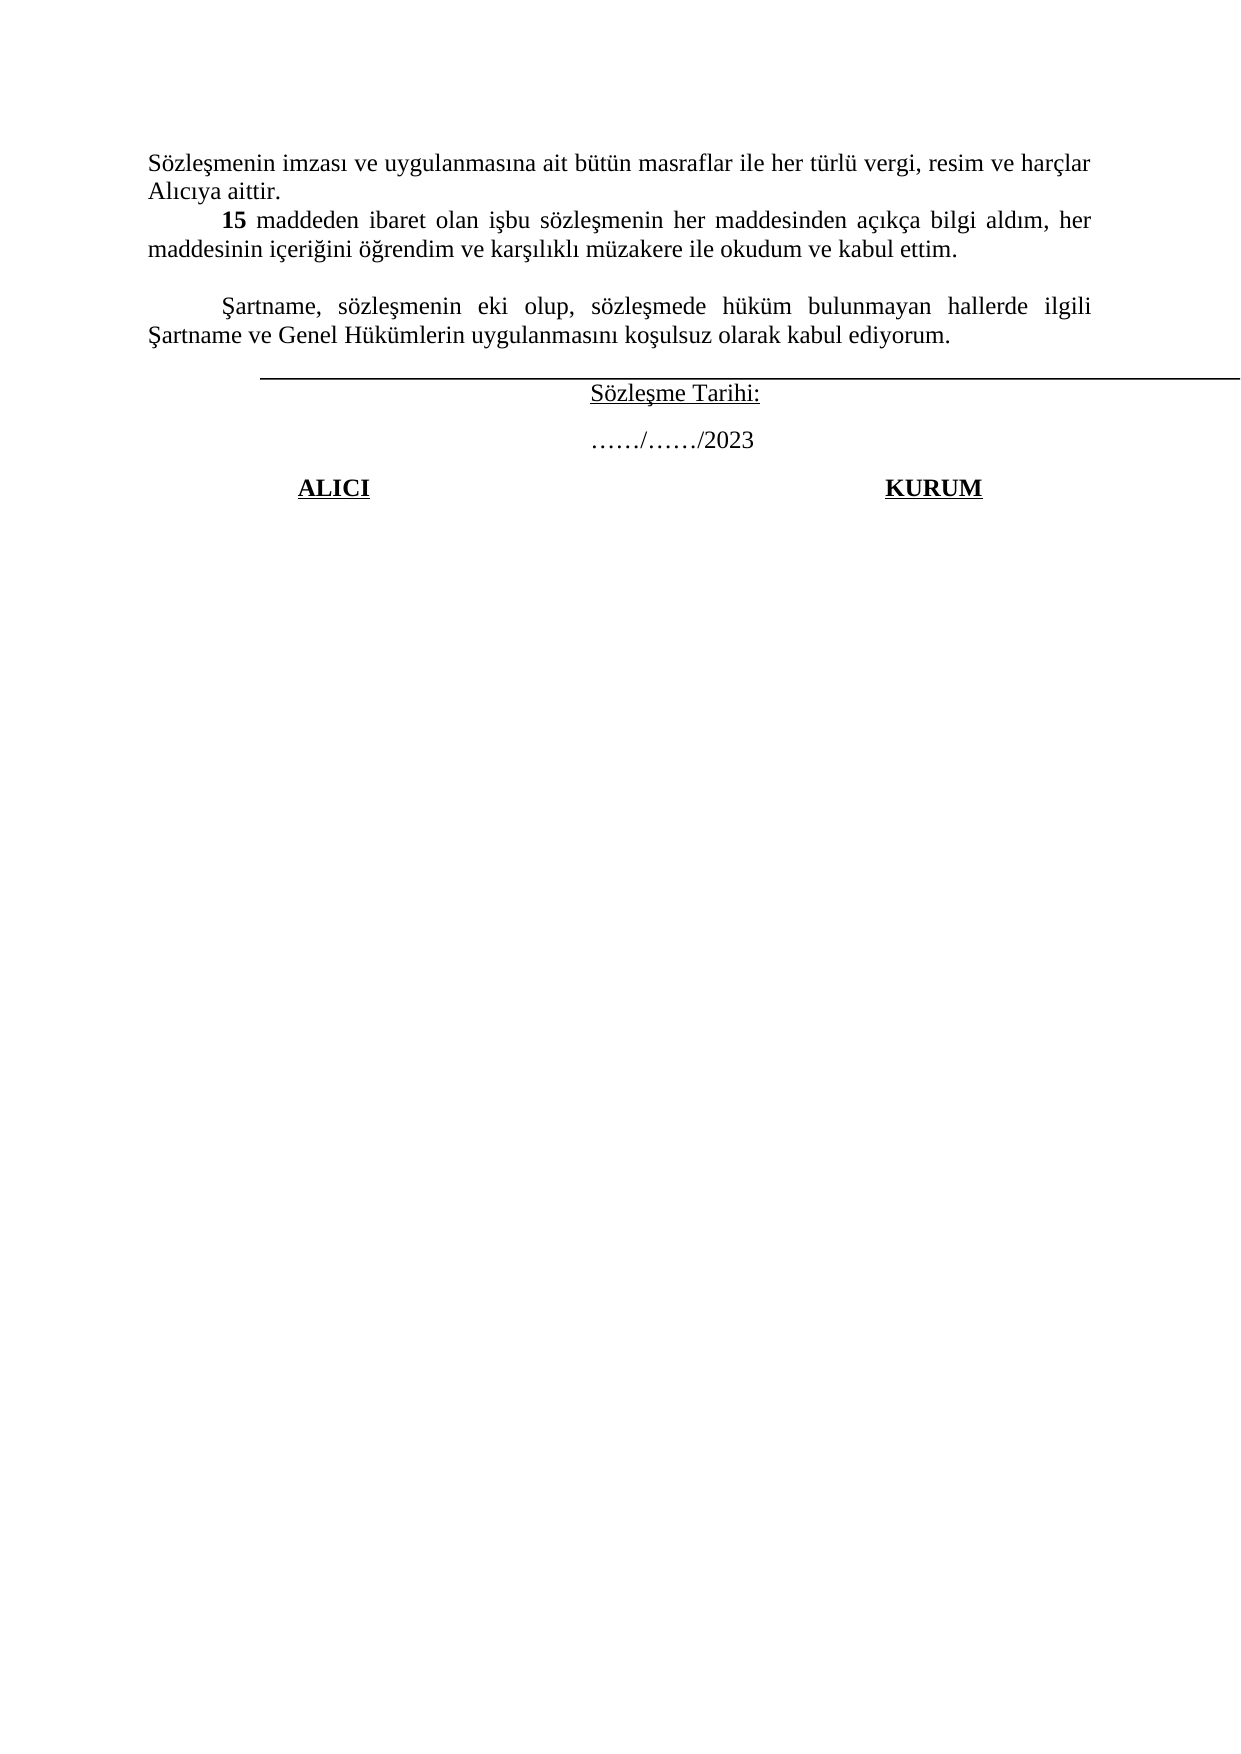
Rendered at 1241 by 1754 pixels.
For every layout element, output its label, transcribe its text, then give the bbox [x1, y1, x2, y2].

text Sözleşmenin imzası ve uygulanmasına ait bütün masraflar ile her türlü vergi, resim ve harçlar Alıcıya aittir. [148, 148, 1093, 205]
text ……/……/2023 [148, 425, 1093, 454]
text Şartname, sözleşmenin eki olup, sözleşmede hüküm bulunmayan hallerde ilgili Şartname ve Genel Hükümlerin uygulanmasını koşulsuz olarak kabul ediyorum. [148, 291, 1093, 349]
text 15 maddeden ibaret olan işbu sözleşmenin her maddesinden açıkça bilgi aldım, her maddesinin içeriğini öğrendim ve karşılıklı müzakere ile okudum ve kabul ettim. [148, 205, 1093, 263]
text Sözleşme Tarihi: [148, 378, 1093, 406]
text ALICI KURUM [148, 473, 1093, 502]
